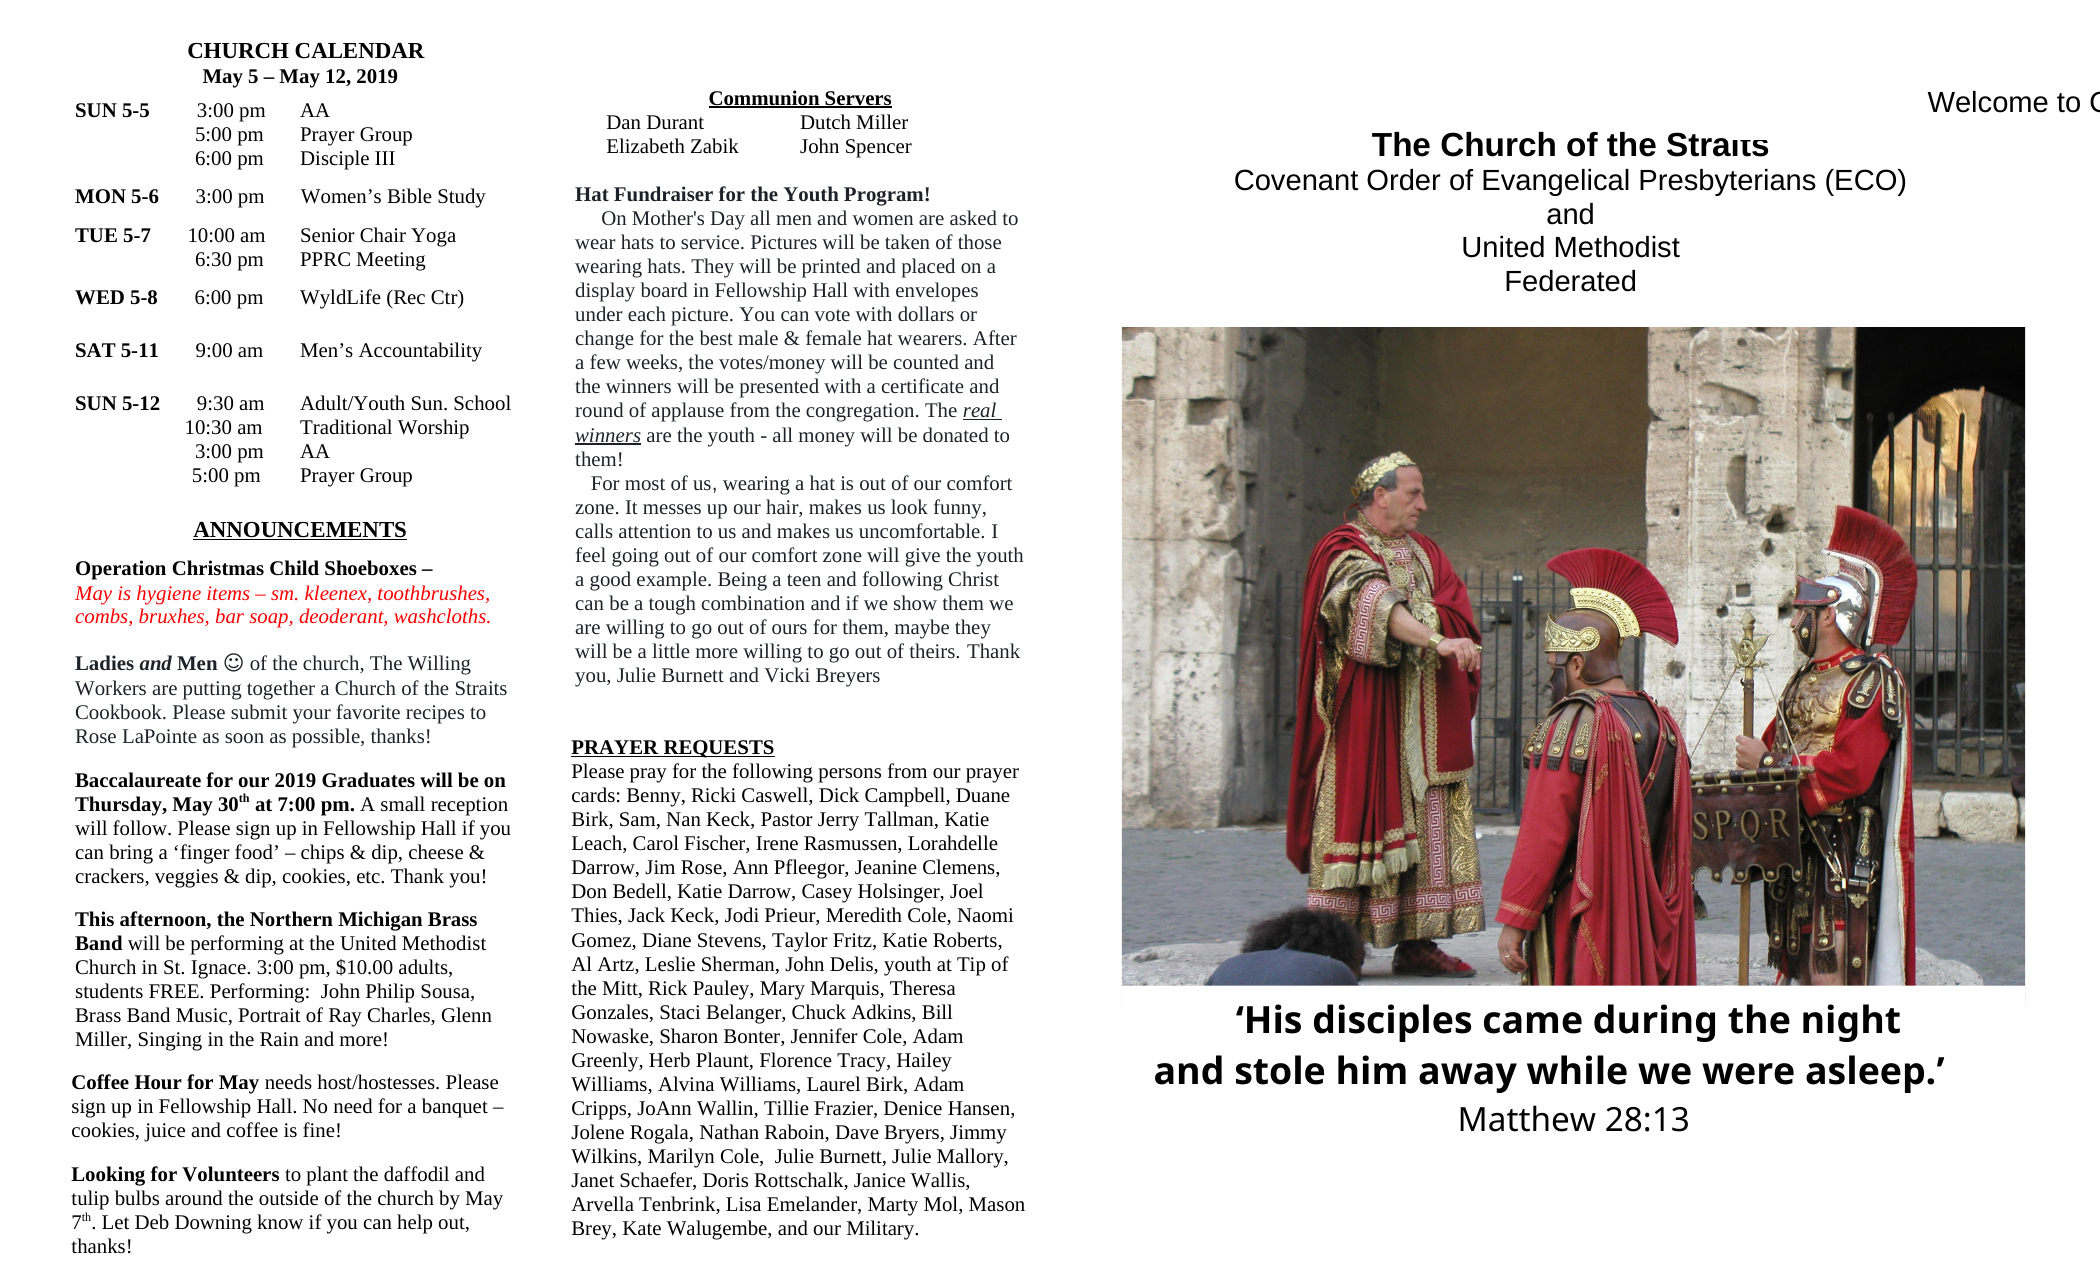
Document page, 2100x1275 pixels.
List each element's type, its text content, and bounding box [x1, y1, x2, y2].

text 6:00 pm Disciple III [75, 146, 525, 170]
text SUN 5-12 9:30 am Adult/Youth Sun. School [75, 391, 525, 415]
text CHURCH CALENDAR [75, 37, 525, 64]
text For most of us, wearing a hat is out of our comfort zone. It messes up our hair, makes us look funny, calls attention to us and makes us uncomfortable. I feel going out of our comfort zone will give the youth a good example. Being a teen and following Christ can be a tough combination and if we show them we are willing to go out of ours for them, maybe they will be a little more willing to go out of theirs. Thank you, Julie Burnett and Vicki Breyers [575, 471, 1025, 687]
text 5:00 pm Prayer Group [75, 463, 525, 487]
text This afternoon, the Northern Michigan Brass Band will be performing at the United Methodist Church in St. Ignace. 3:00 pm, $10.00 adults, students FREE. Performing: John Philip Sousa, Brass Band Music, Portrait of Ray Charles, Glenn Miller, Singing in the Rain and more! [75, 907, 525, 1051]
text Ladies and Men ☺ of the church, The Willing Workers are putting together a Church of the Straits Cookbook. Please submit your favorite recipes to Rose LaPointe as soon as possible, thanks! [75, 648, 525, 748]
text 6:30 pm PPRC Meeting [75, 247, 525, 271]
text Operation Christmas Child Shoeboxes – [75, 556, 525, 580]
text WED 5-8 6:00 pm WyldLife (Rec Ctr) [75, 285, 525, 309]
text ANNOUNCEMENTS [75, 516, 525, 542]
picture [1121, 327, 2026, 985]
text SUN 5-5 3:00 pm AA [75, 97, 525, 122]
text May is hygiene items – sm. kleenex, toothbrushes, combs, bruxhes, bar soap, deoderant, washcloths. [75, 580, 525, 628]
text Communion Servers [575, 86, 1025, 110]
text May 5 – May 12, 2019 [75, 64, 525, 88]
text SAT 5-11 9:00 am Men’s Accountability [75, 338, 525, 362]
text Baccalaureate for our 2019 Graduates will be on Thursday, May 30th at 7:00 pm. A small reception will follow. Please sign up in Fellowship Hall if you can bring a ‘finger food’ – chips & dip, cheese & crackers, veggies & dip, cookies, etc. Thank you! [75, 767, 525, 888]
text 5:00 pm Prayer Group [75, 122, 525, 146]
text MON 5-6 3:00 pm Women’s Bible Study [75, 184, 525, 208]
text TUE 5-7 10:00 am Senior Chair Yoga [75, 222, 525, 247]
text 10:30 am Traditional Worship [75, 415, 525, 439]
text Hat Fundraiser for the Youth Program! On Mother's Day all men and women are asked to wear hats to service. Pictures will be taken of those wearing hats. They will be printed and placed on a display board in Fellowship Hall with envelopes under each picture. You can vote with dollars or change for the best male & female hat wearers. After a few weeks, the votes/money will be counted and the winners will be presented with a certificate and round of applause from the congregation. The real winners are the youth - all money will be donated to them! [575, 182, 1025, 471]
text Dan Durant Dutch Miller [575, 110, 1025, 134]
text Elizabeth Zabik John Spencer [575, 134, 1025, 158]
text 3:00 pm AA [75, 439, 525, 463]
